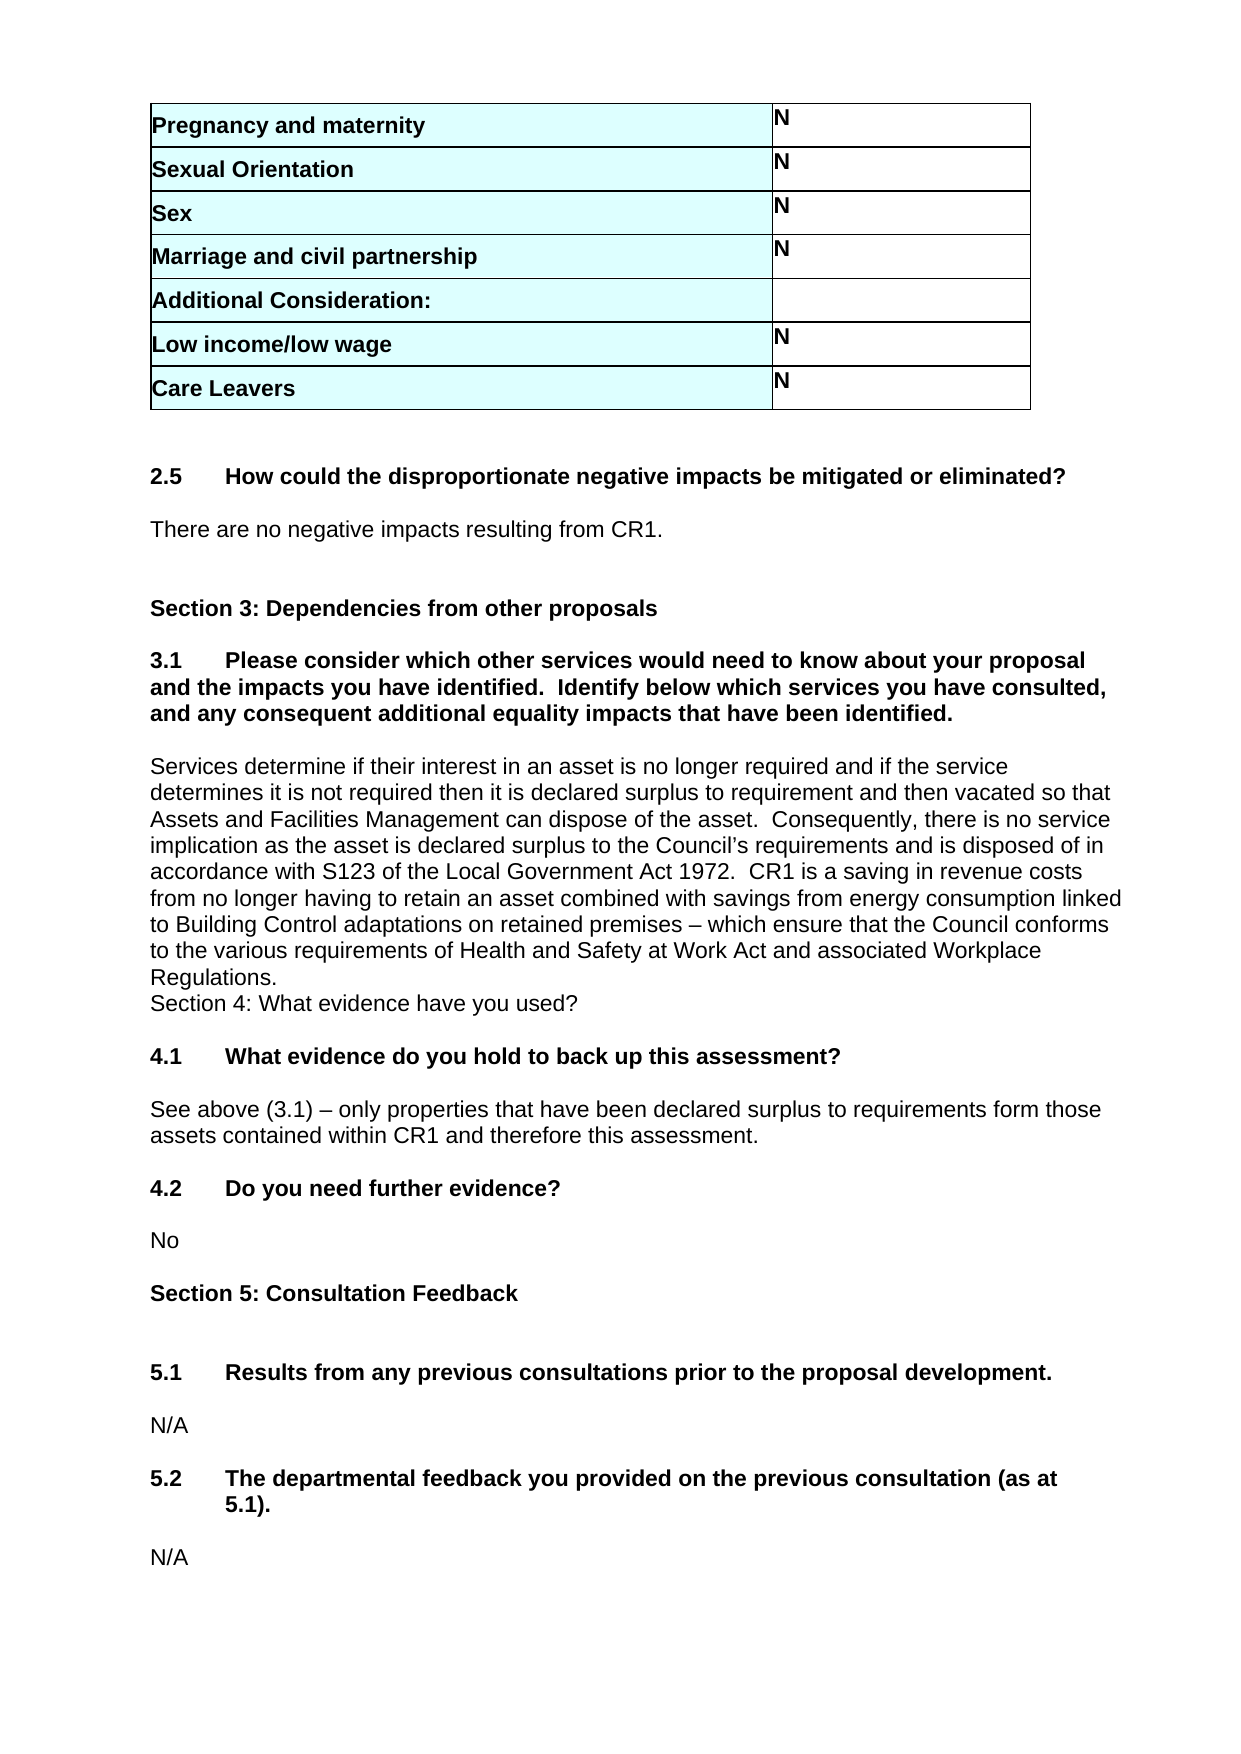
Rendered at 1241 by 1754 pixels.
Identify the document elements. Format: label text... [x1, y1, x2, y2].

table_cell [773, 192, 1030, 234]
text Section 3: Dependencies from other proposals [150, 595, 1122, 621]
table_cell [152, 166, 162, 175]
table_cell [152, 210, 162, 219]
text 5.2 The departmental feedback you provided on the previous consultation (as at 5.1). [150, 1464, 1122, 1517]
text See above (3.1) – only properties that have been declared surplus to requirements form those assets contained within CR1 and therefore this assessment. [150, 1096, 1122, 1148]
text 5.1 Results from any previous consultations prior to the proposal development. [150, 1359, 1122, 1385]
text 2.5 How could the disproportionate negative impacts be mitigated or eliminated? [150, 463, 1122, 489]
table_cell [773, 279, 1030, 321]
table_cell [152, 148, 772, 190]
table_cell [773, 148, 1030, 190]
text 3.1 Please consider which other services would need to know about your proposal and the impacts you have identified. Identify below which services you have consulted, and any consequent additional equality impacts that have been identified. [150, 647, 1122, 727]
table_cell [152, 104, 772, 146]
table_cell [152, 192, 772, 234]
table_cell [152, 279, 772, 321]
text 4.1 What evidence do you hold to back up this assessment? [150, 1043, 1122, 1069]
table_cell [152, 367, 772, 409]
text N/A [150, 1412, 1122, 1438]
text No [150, 1227, 1122, 1254]
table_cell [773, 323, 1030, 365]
text Services determine if their interest in an asset is no longer required and if the service determines it is not required then it is declared surplus to requirement and then vacated so that Assets and Facilities Management can dispose of the asset. Consequently, there is no service implication as the asset is declared surplus to the Council’s requirements and is disposed of in accordance with S123 of the Local Government Act 1972. CR1 is a saving in revenue costs from no longer having to retain an asset combined with savings from energy consumption linked to Building Control adaptations on retained premises – which ensure that the Council conforms to the various requirements of Health and Safety at Work Act and associated Workplace Regulations. [150, 753, 1122, 990]
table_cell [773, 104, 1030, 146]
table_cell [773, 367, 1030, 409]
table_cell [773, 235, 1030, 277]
text Section 4: What evidence have you used? [150, 990, 1122, 1016]
text 4.2 Do you need further evidence? [150, 1174, 1122, 1201]
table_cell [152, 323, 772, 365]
text There are no negative impacts resulting from CR1. [150, 516, 1122, 542]
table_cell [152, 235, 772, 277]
text N/A [150, 1543, 1122, 1570]
text Section 5: Consultation Feedback [150, 1280, 1122, 1306]
